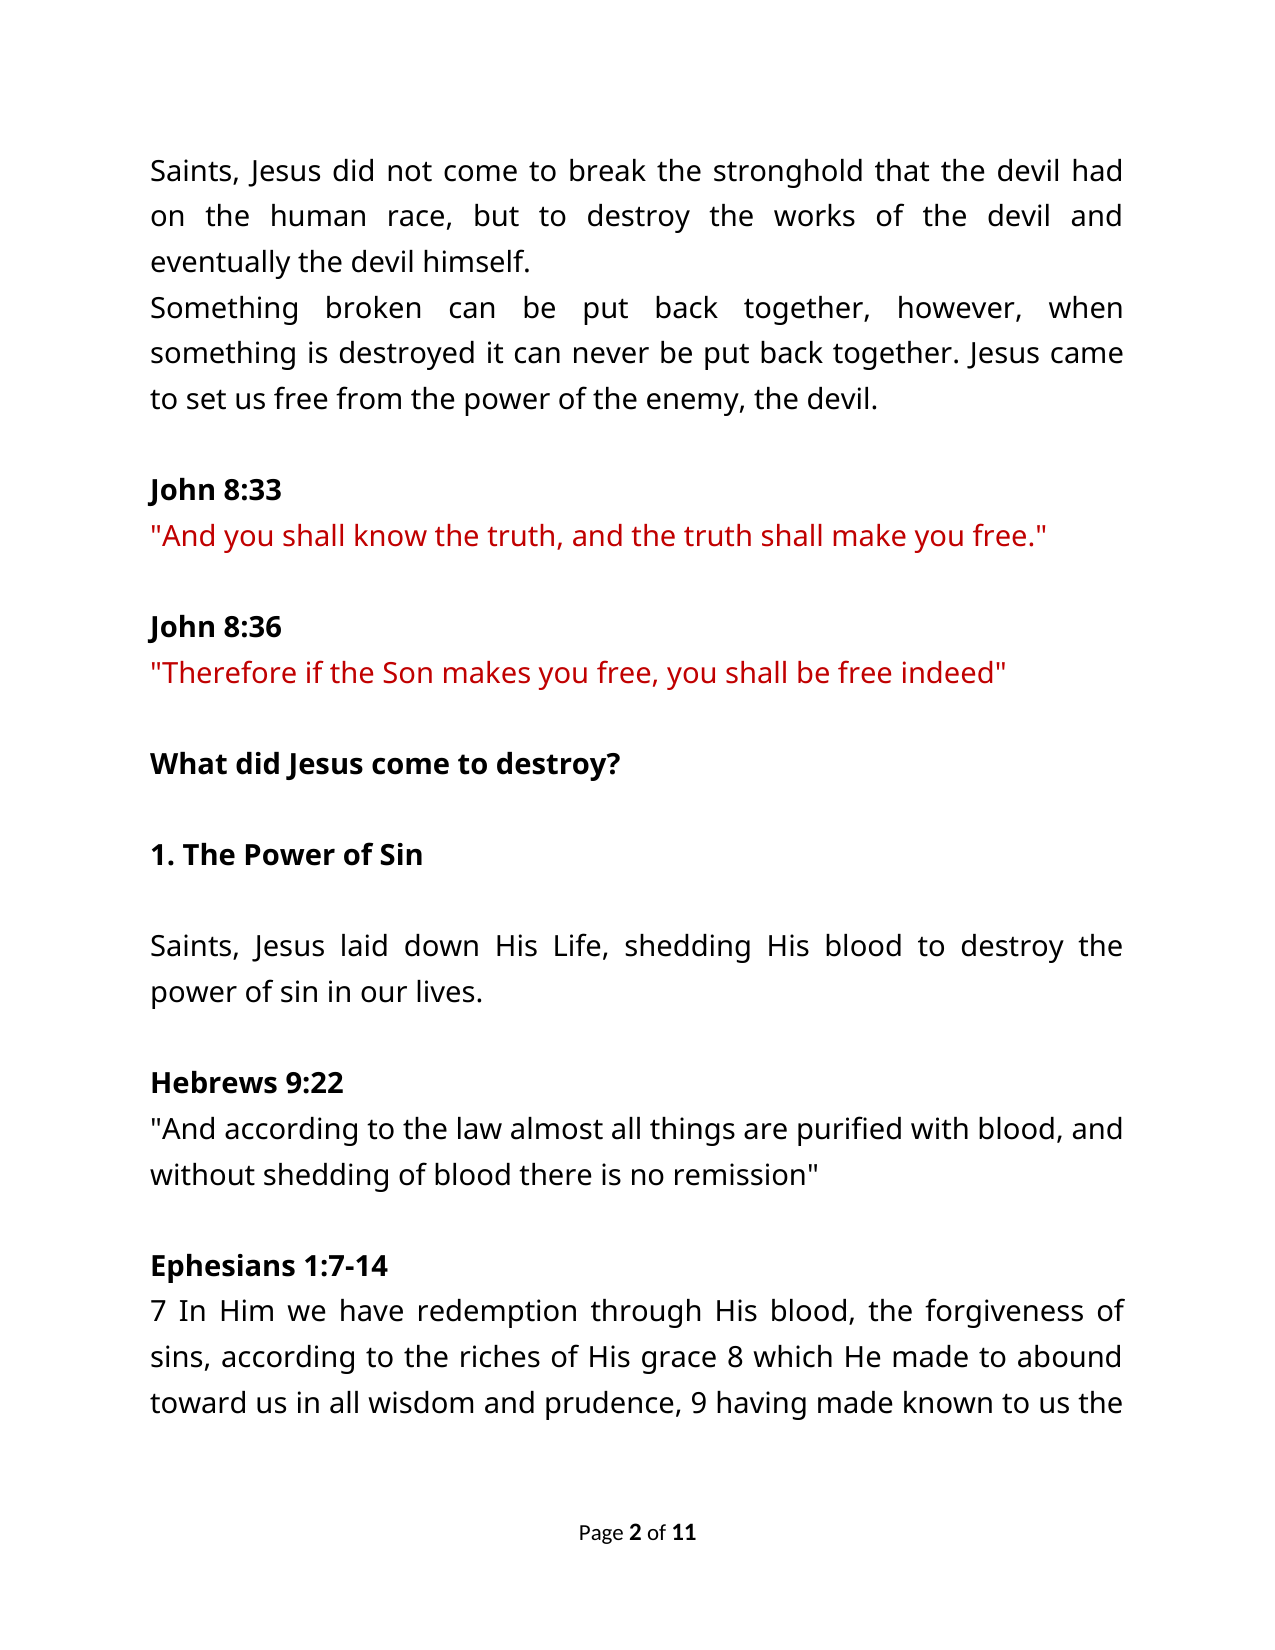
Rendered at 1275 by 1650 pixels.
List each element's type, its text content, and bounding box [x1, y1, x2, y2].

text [150, 1291, 1125, 1422]
text Ephesians 1:7-14 [150, 1245, 1125, 1285]
text Hebrews 9:22 [150, 1062, 1125, 1102]
text Saints, Jesus did not come to break the stronghold that the devil had on the human race, but to destroy the works of the devil and eventually the devil himself. [150, 150, 1125, 281]
text "And according to the law almost all things are purified with blood, and without shedding of blood there is no remission" [150, 1108, 1125, 1193]
text What did Jesus come to destroy? [150, 743, 1125, 783]
text 1. The Power of Sin [150, 834, 1125, 874]
text "And you shall know the truth, and the truth shall make you free." [150, 515, 1125, 555]
text Something broken can be put back together, however, when something is destroyed it can never be put back together. Jesus came to set us free from the power of the enemy, the devil. [150, 287, 1125, 418]
text John 8:36 [150, 606, 1125, 646]
text "Therefore if the Son makes you free, you shall be free indeed" [150, 652, 1125, 692]
text John 8:33 [150, 469, 1125, 509]
text Saints, Jesus laid down His Life, shedding His blood to destroy the power of sin in our lives. [150, 926, 1125, 1011]
